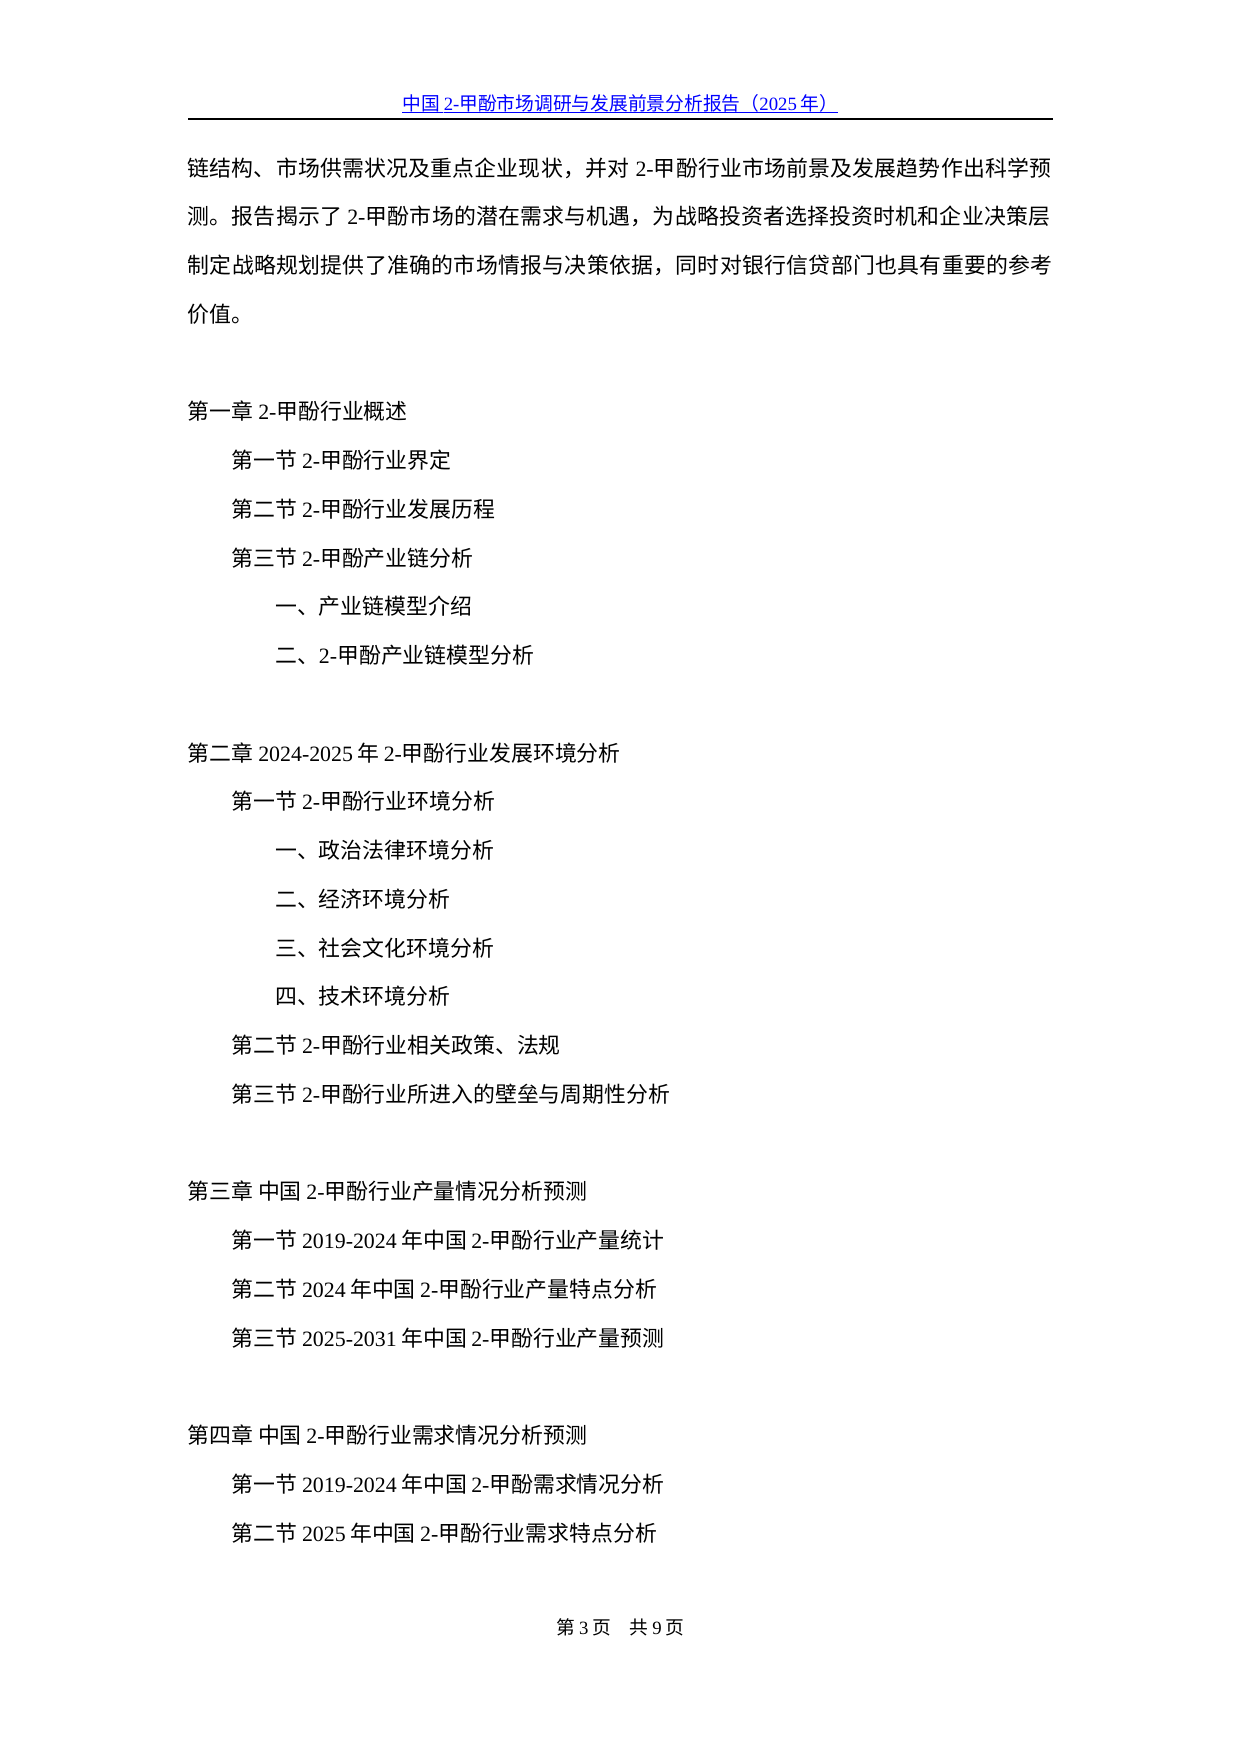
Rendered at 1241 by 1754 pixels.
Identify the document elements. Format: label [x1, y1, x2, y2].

text [187, 150, 1053, 1548]
